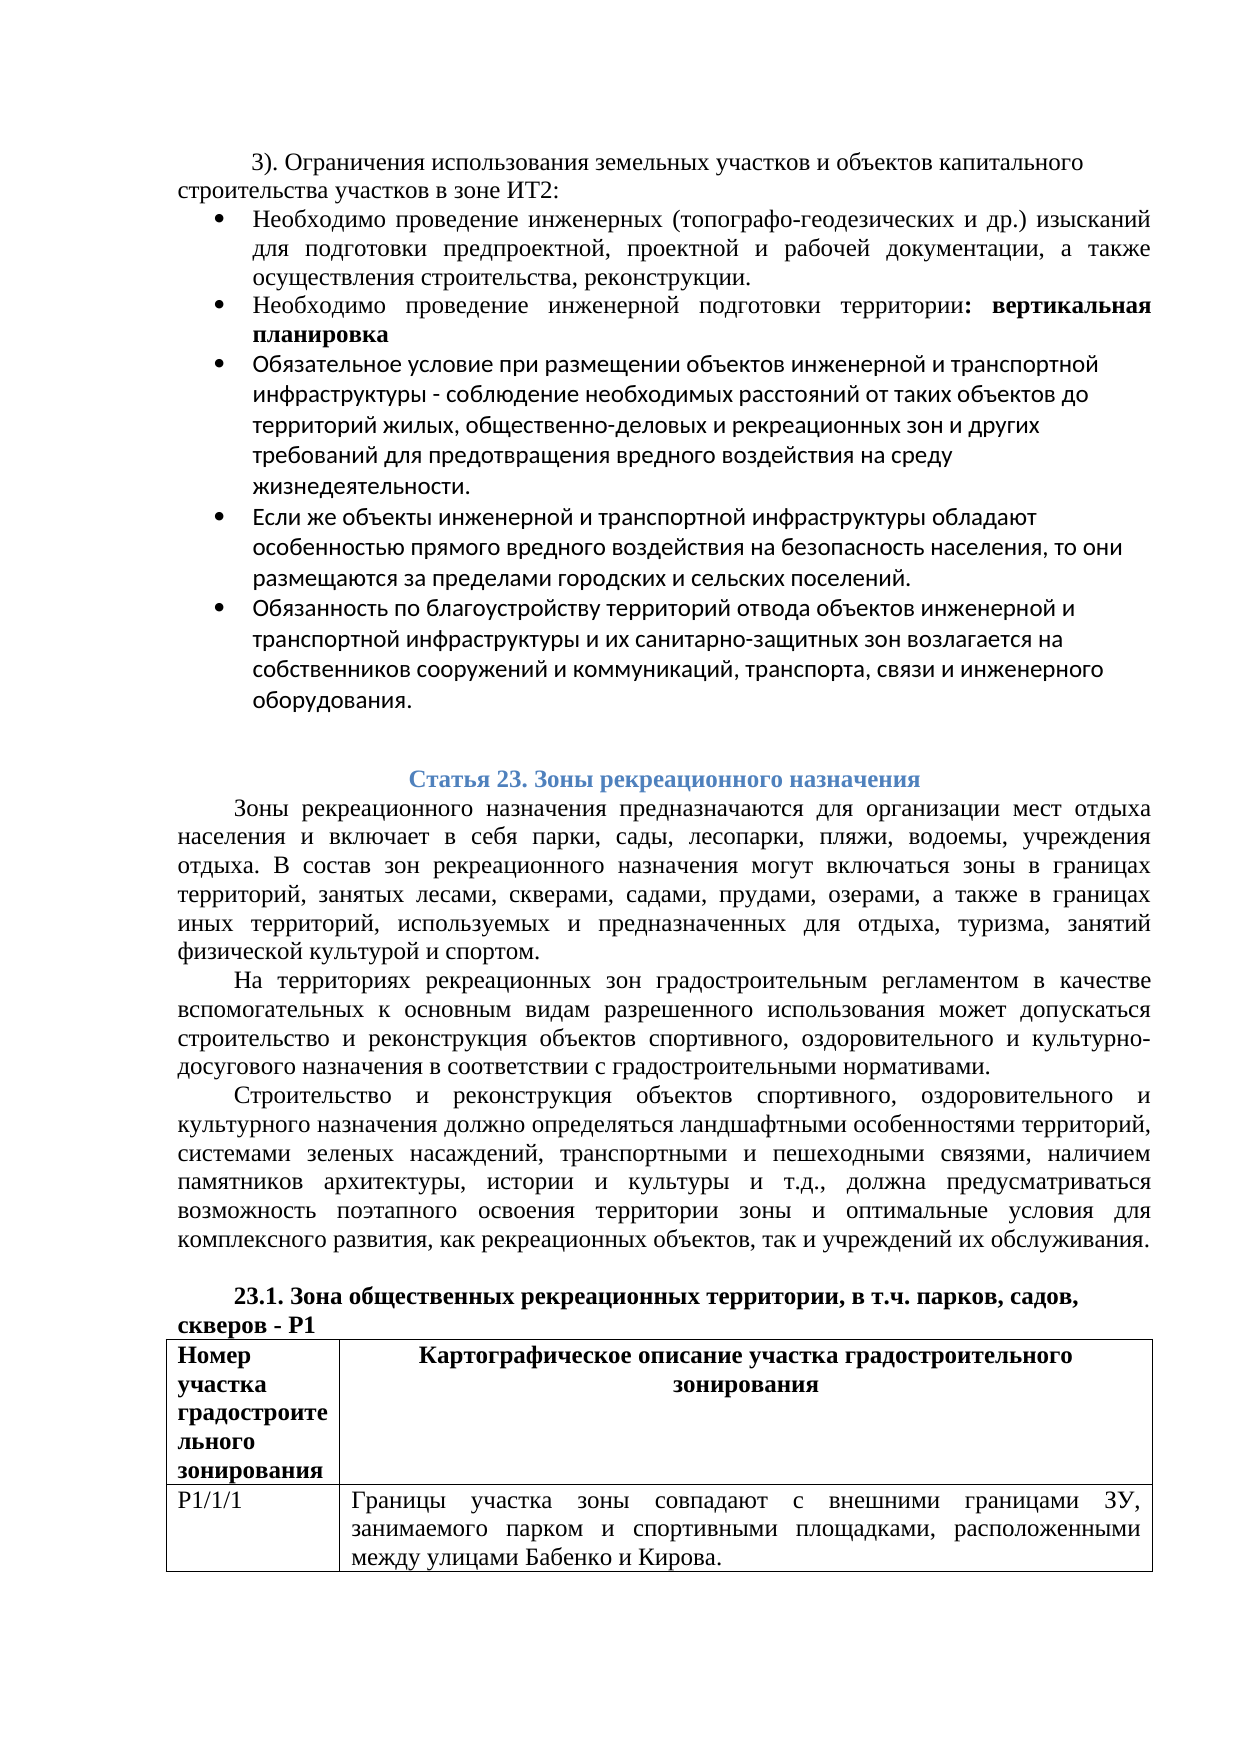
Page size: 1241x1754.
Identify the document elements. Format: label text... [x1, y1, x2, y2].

list Необходимо проведение инженерной подготовки территории: вертикальная планировка [215, 291, 1152, 348]
table_header Картографическое описание участка градостроительного зонирования [340, 1340, 1152, 1484]
text Строительство и реконструкция объектов спортивного, оздоровительного и культурного назначения должно определяться ландшафтными особенностями территорий, системами зеленых насаждений, транспортными и пешеходными связями, наличием памятников архитектуры, истории и культуры и т.д., должна предусматриваться возможность поэтапного освоения территории зоны и оптимальные условия для комплексного развития, как рекреационных объектов, так и учреждений их обслуживания. [177, 1080, 1152, 1253]
table_cell Р1/1/1 [167, 1485, 339, 1571]
list Обязанность по благоустройству территорий отвода объектов инженерной и транспортной инфраструктуры и их санитарно-защитных зон возлагается на собственников сооружений и коммуникаций, транспорта, связи и инженерного оборудования. [215, 592, 1152, 714]
subtitle Статья 23. Зоны рекреационного назначения [177, 764, 1152, 793]
text Зоны рекреационного назначения предназначаются для организации мест отдыха населения и включает в себя парки, сады, лесопарки, пляжи, водоемы, учреждения отдыха. В состав зон рекреационного назначения могут включаться зоны в границах территорий, занятых лесами, скверами, садами, прудами, озерами, а также в границах иных территорий, используемых и предназначенных для отдыха, туризма, занятий физической культурой и спортом. [177, 793, 1152, 965]
table_header Номер участка градостроительного зонирования [167, 1340, 339, 1484]
list Если же объекты инженерной и транспортной инфраструктуры обладают особенностью прямого вредного воздействия на безопасность населения, то они размещаются за пределами городских и сельских поселений. [215, 501, 1152, 592]
text 23.1. Зона общественных рекреационных территории, в т.ч. парков, садов, скверов - Р1 [177, 1281, 1152, 1339]
text На территориях рекреационных зон градостроительным регламентом в качестве вспомогательных к основным видам разрешенного использования может допускаться строительство и реконструкция объектов спортивного, оздоровительного и культурно-досугового назначения в соответствии с градостроительными нормативами. [177, 965, 1152, 1080]
list Необходимо проведение инженерных (топографо-геодезических и др.) изысканий для подготовки предпроектной, проектной и рабочей документации, а также осуществления строительства, реконструкции. [215, 204, 1152, 291]
text 3). Ограничения использования земельных участков и объектов капитального строительства участков в зоне ИТ2: [177, 147, 1152, 204]
list Обязательное условие при размещении объектов инженерной и транспортной инфраструктуры - соблюдение необходимых расстояний от таких объектов до территорий жилых, общественно-деловых и рекреационных зон и других требований для предотвращения вредного воздействия на среду жизнедеятельности. [215, 348, 1152, 501]
table_cell Границы участка зоны совпадают с внешними границами ЗУ, занимаемого парком и спортивными площадками, расположенными между улицами Бабенко и Кирова. [340, 1485, 1152, 1571]
